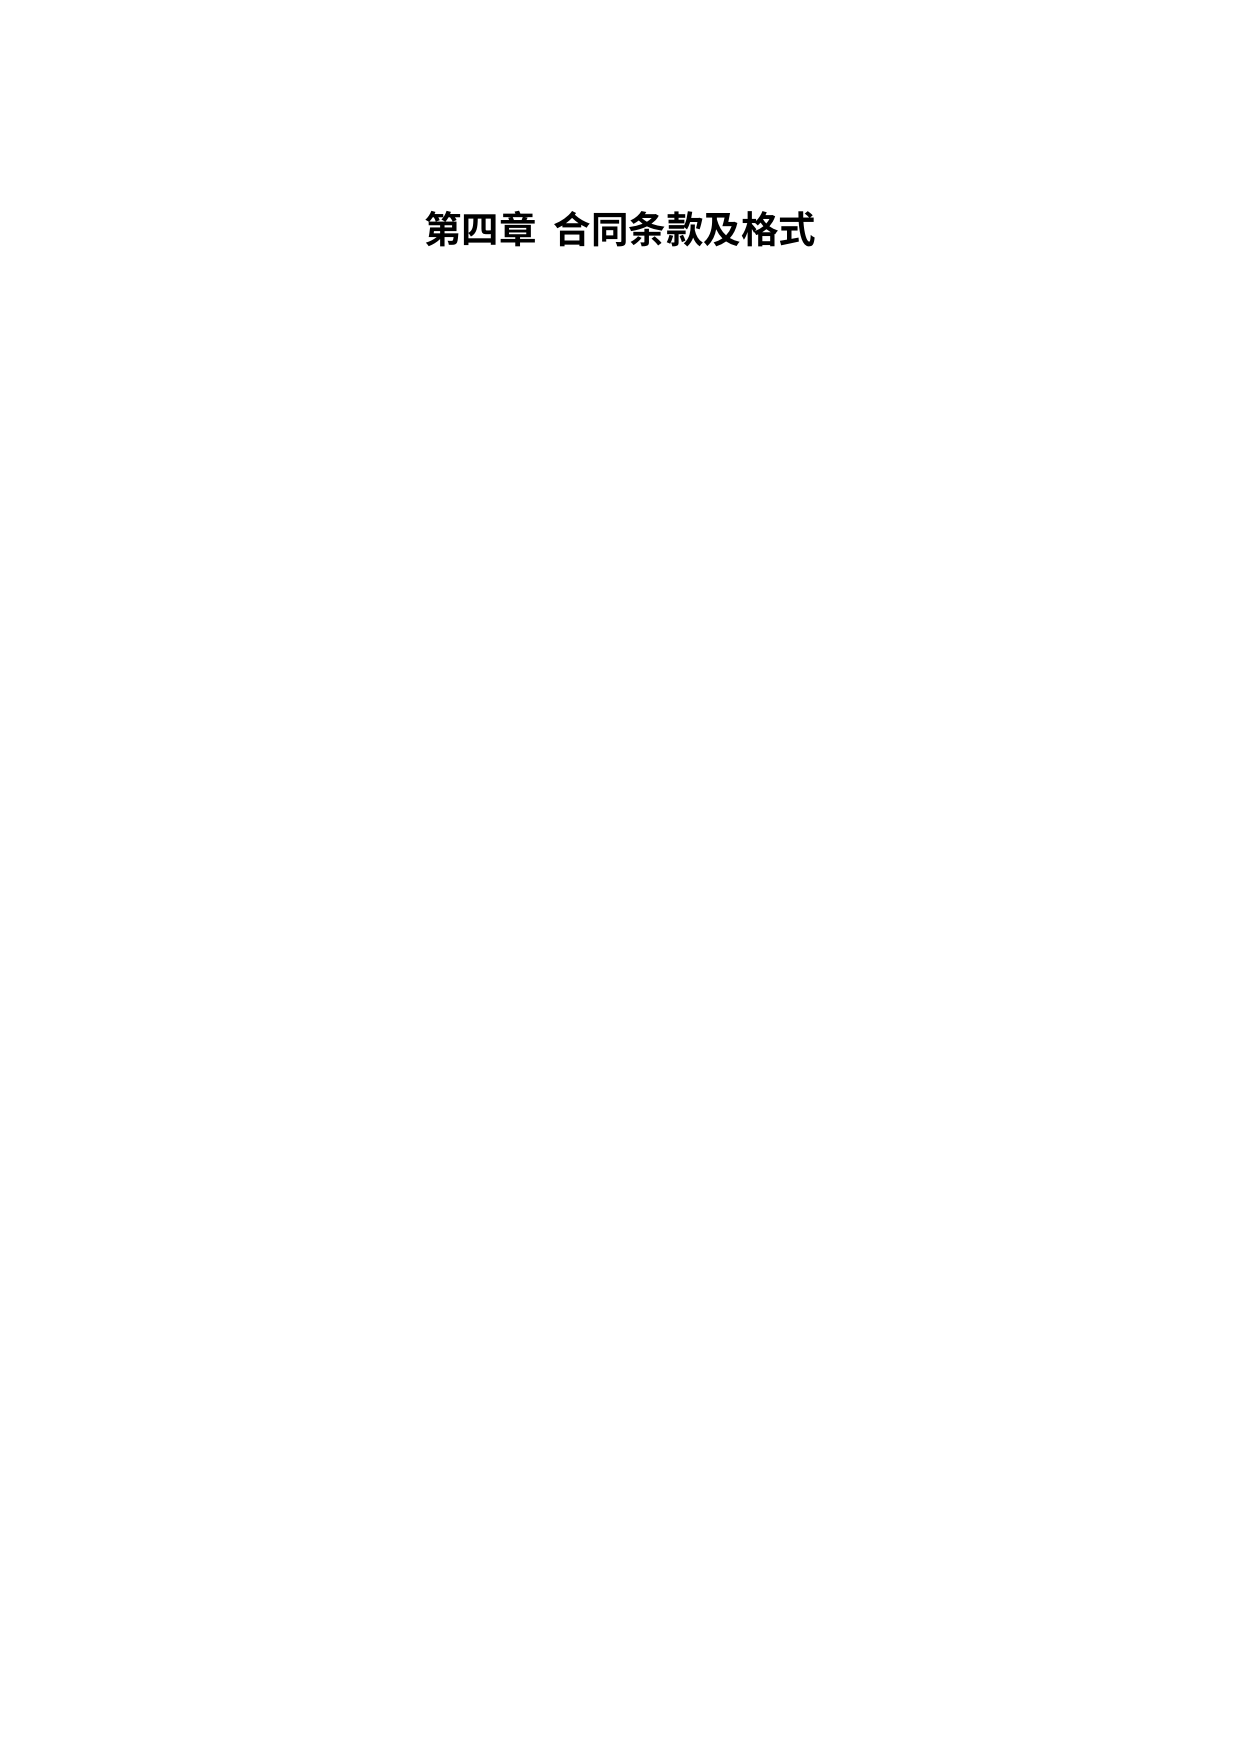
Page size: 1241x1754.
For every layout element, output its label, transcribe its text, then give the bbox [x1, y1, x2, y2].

subtitle 第四章 合同条款及格式 [187, 194, 1053, 259]
